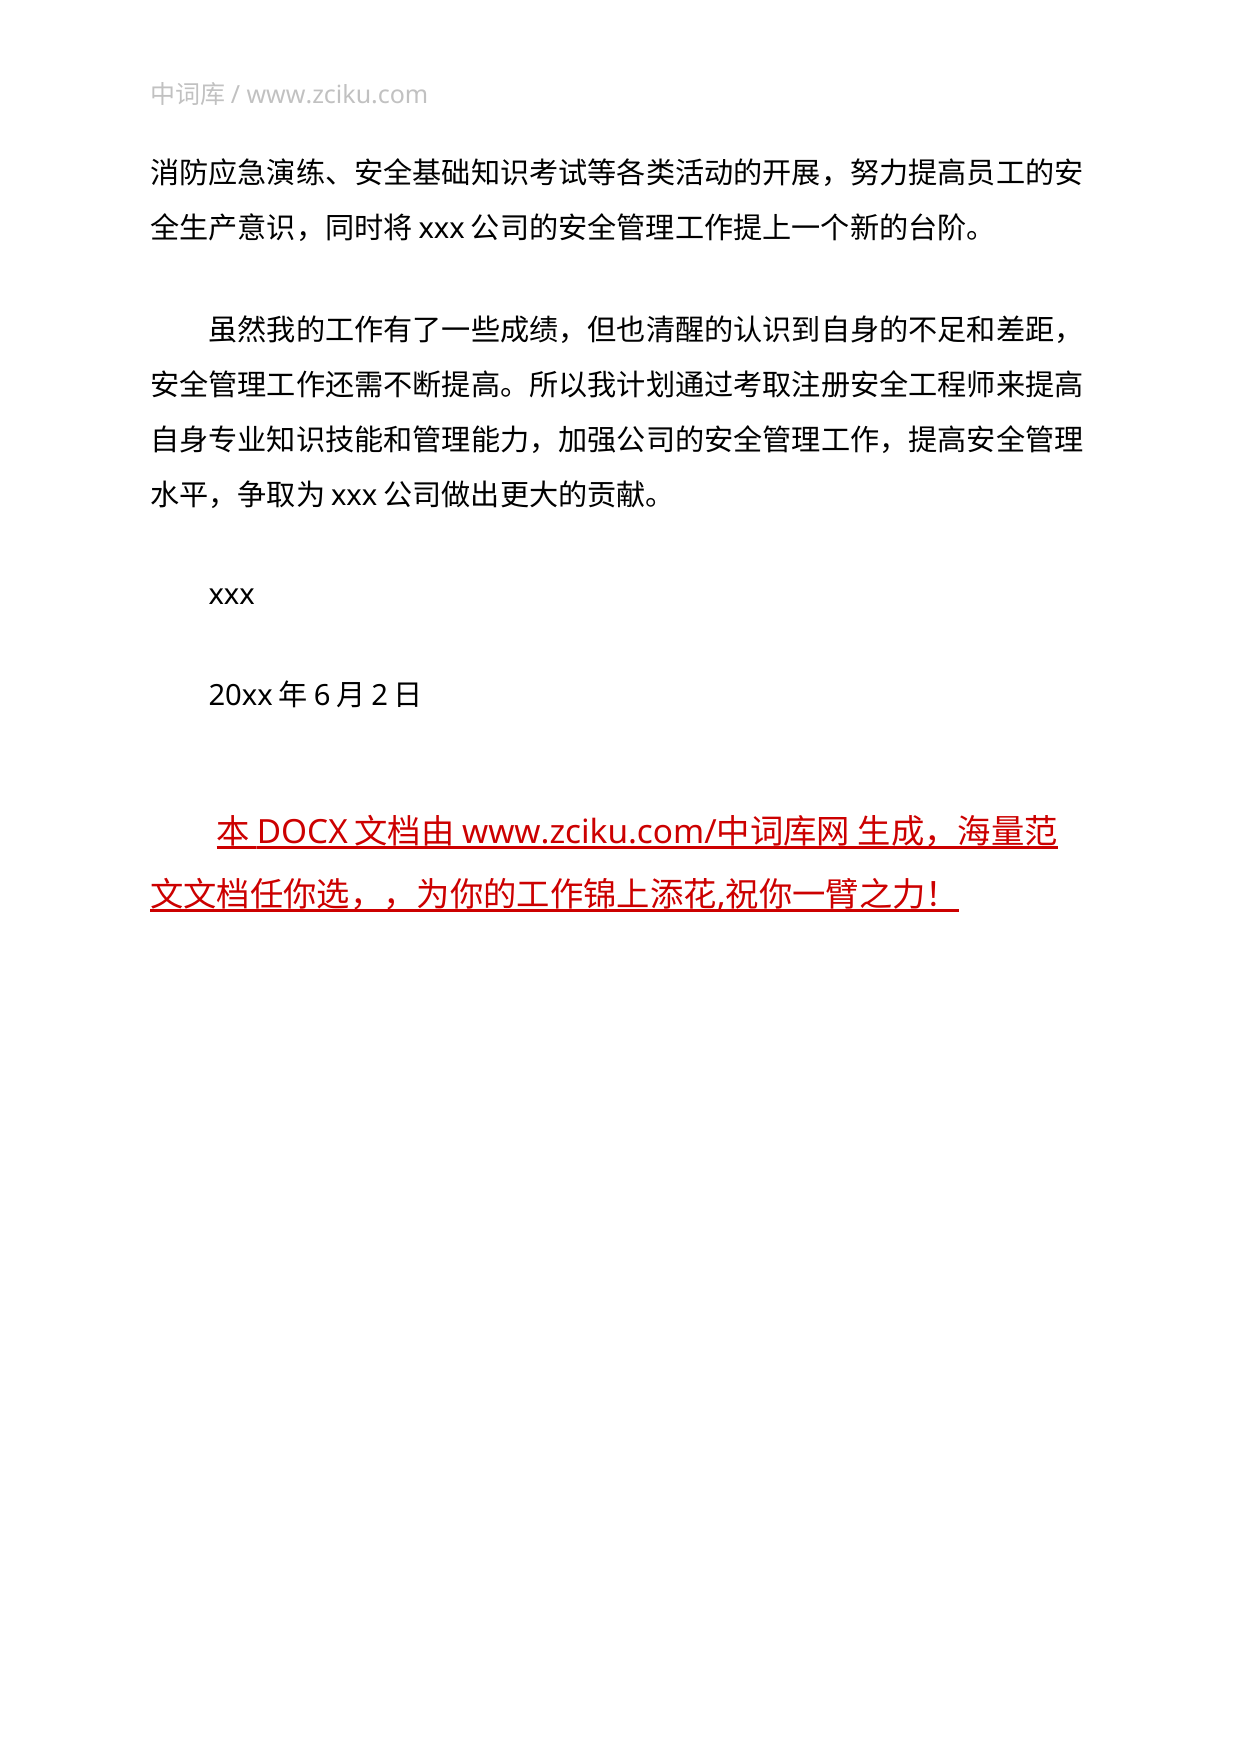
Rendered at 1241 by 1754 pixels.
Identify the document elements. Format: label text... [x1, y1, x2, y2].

text 虽然我的工作有了一些成绩，但也清醒的认识到自身的不足和差距，安全管理工作还需不断提高。所以我计划通过考取注册安全工程师来提高自身专业知识技能和管理能力，加强公司的安全管理工作，提高安全管理水平，争取为xxx公司做出更大的贡献。 [150, 307, 1090, 514]
text 本DOCX文档由 www.zciku.com/中词库网 生成，海量范文文档任你选，，为你的工作锦上添花,祝你一臂之力！ [150, 805, 1090, 916]
text 20xx年6月2日 [150, 672, 1090, 714]
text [150, 150, 1090, 247]
text xxx [150, 573, 1090, 613]
